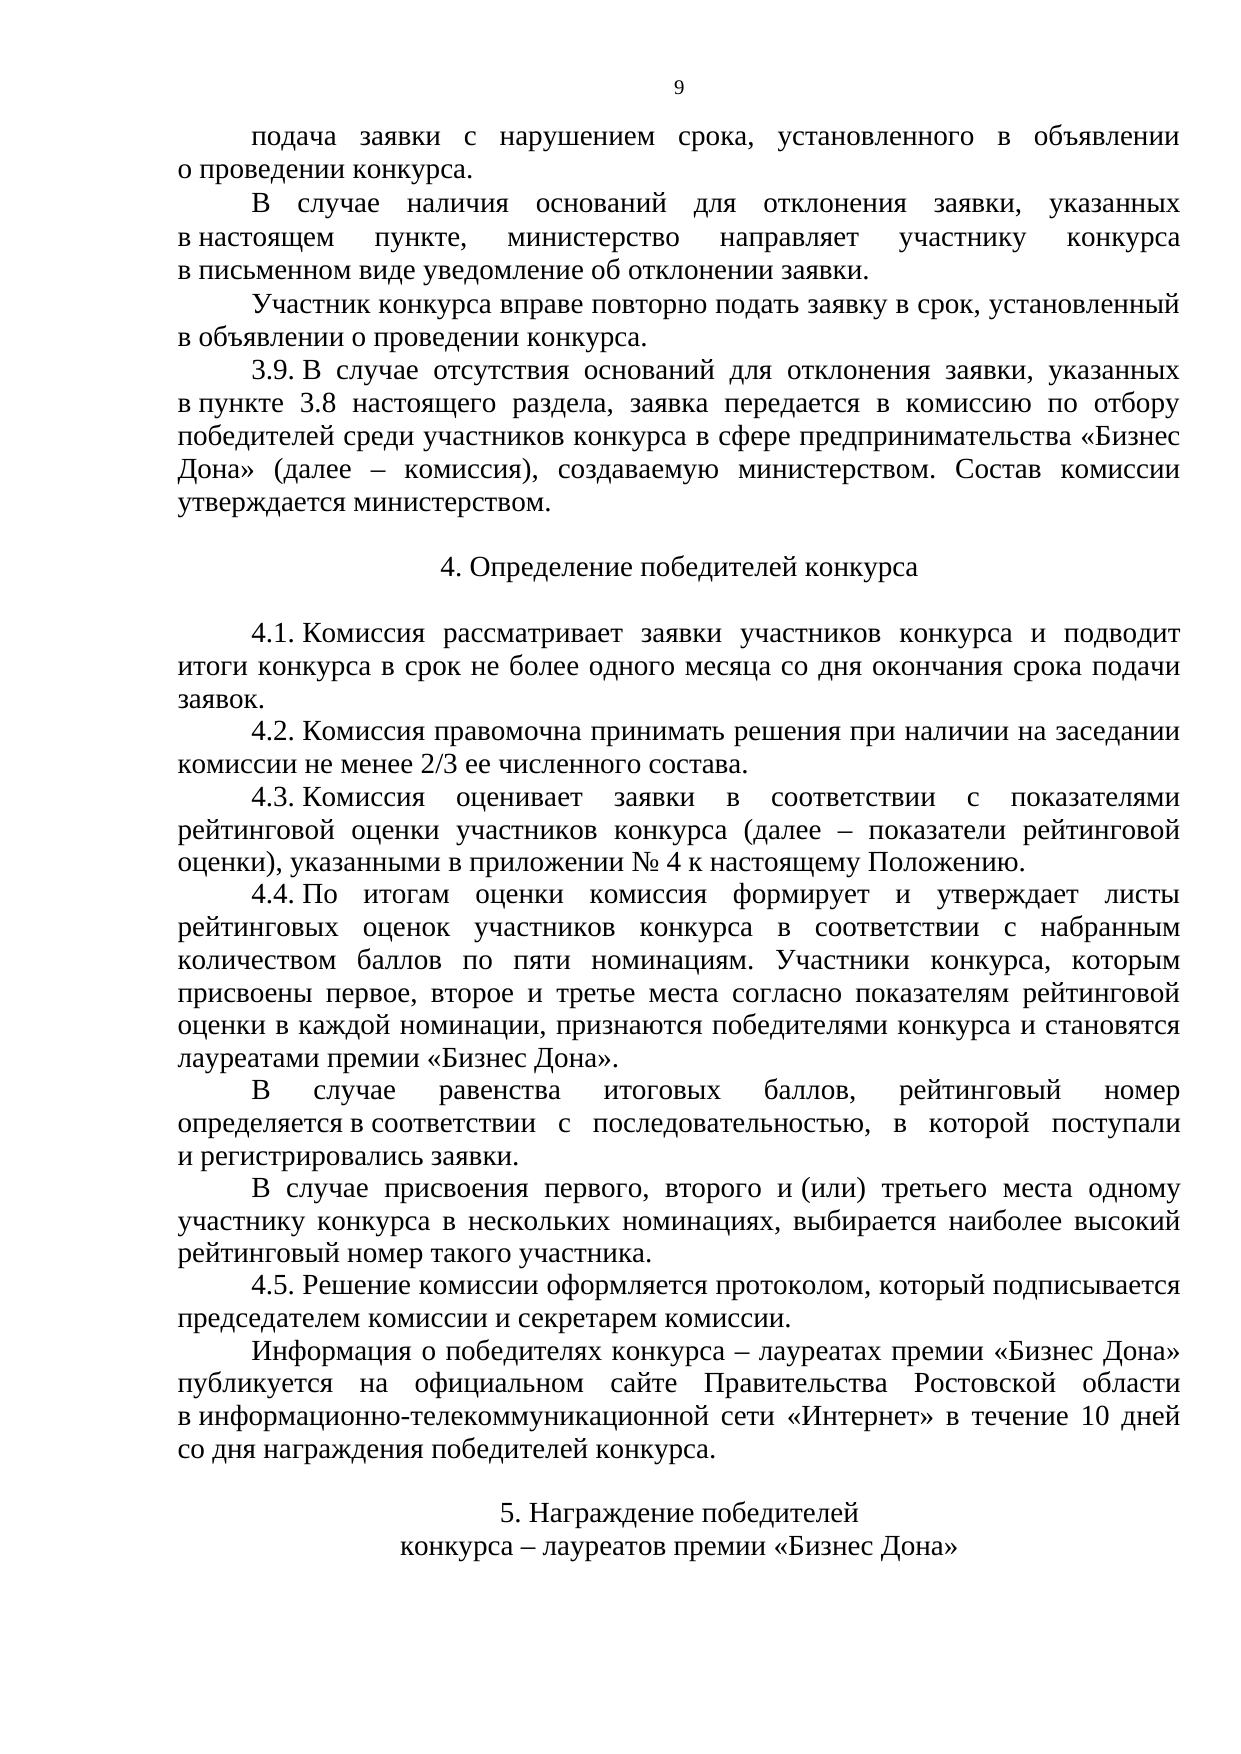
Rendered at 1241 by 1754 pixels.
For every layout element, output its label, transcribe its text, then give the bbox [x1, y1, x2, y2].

text 4.5. Решение комиссии оформляется протоколом, который подписывается председателем комиссии и секретарем комиссии. [177, 1269, 1181, 1334]
text 4.3. Комиссия оценивает заявки в соответствии с показателями рейтинговой оценки участников конкурса (далее – показатели рейтинговой оценки), указанными в приложении № 4 к настоящему Положению. [177, 780, 1181, 878]
text 4. Определение победителей конкурса [177, 550, 1181, 583]
text В случае присвоения первого, второго и (или) третьего места одному участнику конкурса в нескольких номинациях, выбирается наиболее высокий рейтинговый номер такого участника. [177, 1171, 1181, 1269]
text 3.9. В случае отсутствия оснований для отклонения заявки, указанных в пункте 3.8 настоящего раздела, заявка передается в комиссию по отбору победителей среди участников конкурса в сфере предпринимательства «Бизнес Дона» (далее – комиссия), создаваемую министерством. Состав комиссии утверждается министерством. [177, 353, 1181, 517]
text В случае равенства итоговых баллов, рейтинговый номер определяется в соответствии с последовательностью, в которой поступали и регистрировались заявки. [177, 1073, 1181, 1171]
text Информация о победителях конкурса – лауреатах премии «Бизнес Дона» публикуется на официальном сайте Правительства Ростовской области в информационно-телекоммуникационной сети «Интернет» в течение 10 дней со дня награждения победителей конкурса. [177, 1334, 1181, 1464]
text конкурса – лауреатов премии «Бизнес Дона» [177, 1529, 1181, 1562]
text 4.2. Комиссия правомочна принимать решения при наличии на заседании комиссии не менее 2/3 ее численного состава. [177, 714, 1181, 780]
text В случае наличия оснований для отклонения заявки, указанных в настоящем пункте, министерство направляет участнику конкурса в письменном виде уведомление об отклонении заявки. [177, 185, 1181, 286]
text 4.1. Комиссия рассматривает заявки участников конкурса и подводит итоги конкурса в срок не более одного месяца со дня окончания срока подачи заявок. [177, 616, 1181, 714]
text Участник конкурса вправе повторно подать заявку в срок, установленный в объявлении о проведении конкурса. [177, 286, 1181, 353]
text 4.4. По итогам оценки комиссия формирует и утверждает листы рейтинговых оценок участников конкурса в соответствии с набранным количеством баллов по пяти номинациям. Участники конкурса, которым присвоены первое, второе и третье места согласно показателям рейтинговой оценки в каждой номинации, признаются победителями конкурса и становятся лауреатами премии «Бизнес Дона». [177, 878, 1181, 1073]
text подача заявки с нарушением срока, установленного в объявлении о проведении конкурса. [177, 118, 1181, 185]
text 5. Награждение победителей [177, 1497, 1181, 1529]
